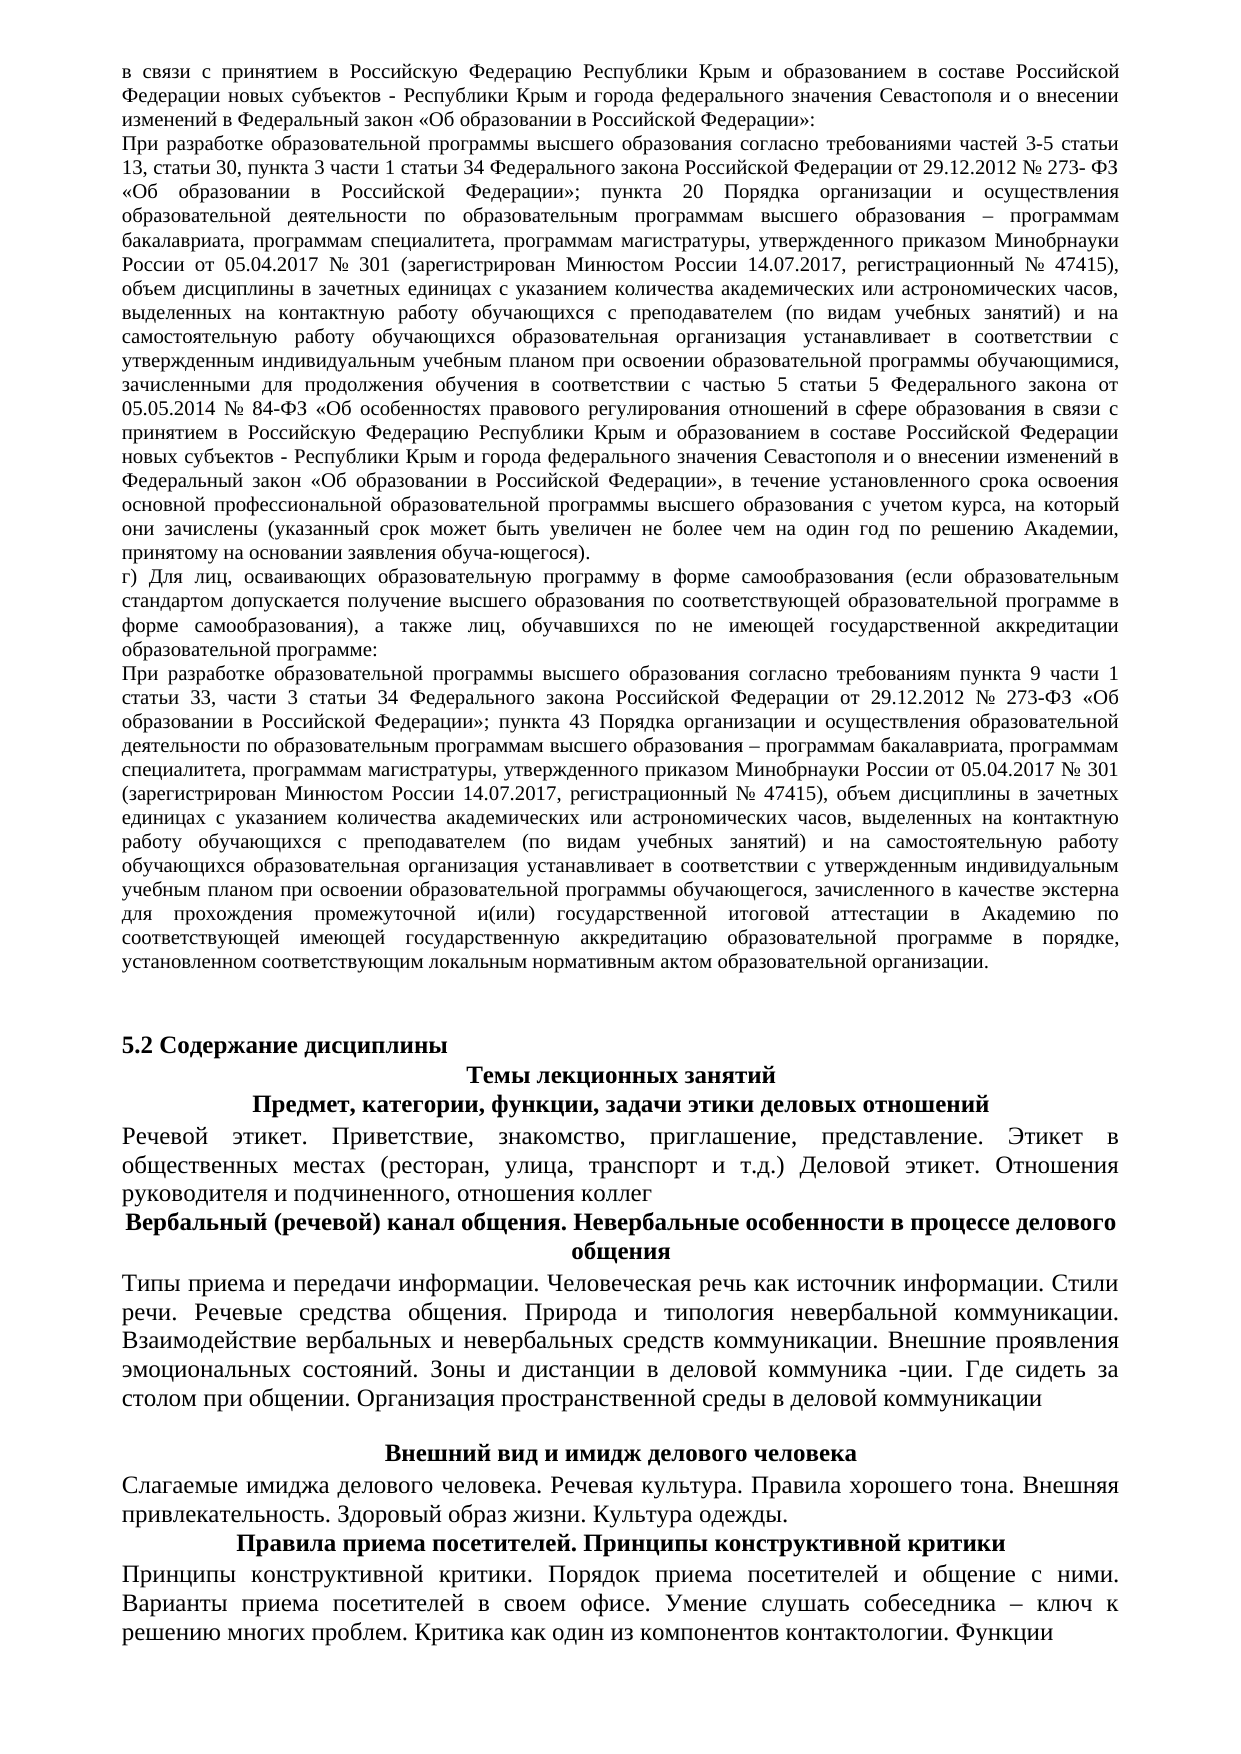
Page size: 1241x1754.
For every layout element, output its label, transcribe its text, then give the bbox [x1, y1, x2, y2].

table_cell Темы лекционных занятий [118, 1061, 1124, 1089]
table_cell 5.2 Содержание дисциплины [118, 1000, 1124, 1061]
table_cell Вербальный (речевой) канал общения. Невербальные особенности в процессе делового общения [118, 1207, 1124, 1268]
table_cell Типы приема и передачи информации. Человеческая речь как источник информации. Стили речи. Речевые средства общения. Природа и типология невербальной коммуникации. Взаимодействие вербальных и невербальных средств коммуникации. Внешние проявления эмоциональных состояний. Зоны и дистанции в деловой коммуника -ции. Где сидеть за столом при общении. Организация пространственной среды в деловой коммуникации [118, 1268, 1124, 1438]
table_cell Предмет, категории, функции, задачи этики деловых отношений [118, 1089, 1124, 1121]
table_cell Правила приема посетителей. Принципы конструктивной критики [118, 1528, 1124, 1559]
table_cell Принципы конструктивной критики. Порядок приема посетителей и общение с ними. Варианты приема посетителей в своем офисе. Умение слушать собеседника – ключ к решению многих проблем. Критика как один из компонентов контактологии. Функции [118, 1560, 1124, 1662]
table_cell Слагаемые имиджа делового человека. Речевая культура. Правила хорошего тона. Внешняя привлекательность. Здоровый образ жизни. Культура одежды. [118, 1470, 1124, 1528]
table_cell Внешний вид и имидж делового человека [118, 1439, 1124, 1470]
table_header в связи с принятием в Российскую Федерацию Республики Крым и образованием в составе Российской Федерации новых субъектов - Республики Крым и города федерального значения Севастополя и о внесении изменений в Федеральный закон «Об образовании в Российской Федерации»: При разработке образовательной программы высшего образования согласно требованиями частей 3-5 статьи 13, статьи 30, пункта 3 части 1 статьи 34 Федерального закона Российской Федерации от 29.12.2012 № 273- ФЗ «Об образовании в Российской Федерации»; пункта 20 Порядка организации и осуществления образовательной деятельности по образовательным программам высшего образования – программам бакалавриата, программам специалитета, программам магистратуры, утвержденного приказом Минобрнауки России от 05.04.2017 № 301 (зарегистрирован Минюстом России 14.07.2017, регистрационный № 47415), объем дисциплины в зачетных единицах с указанием количества академических или астрономических часов, выделенных на контактную работу обучающихся с преподавателем (по видам учебных занятий) и на самостоятельную работу обучающихся образовательная организация устанавливает в соответствии с утвержденным индивидуальным учебным планом при освоении образовательной программы обучающимися, зачисленными для продолжения обучения в соответствии с частью 5 статьи 5 Федерального закона от 05.05.2014 № 84-ФЗ «Об особенностях правового регулирования отношений в сфере образования в связи с принятием в Российскую Федерацию Республики Крым и образованием в составе Российской Федерации новых субъектов - Республики Крым и города федерального значения Севастополя и о внесении изменений в Федеральный закон «Об образовании в Российской Федерации», в течение установленного срока освоения основной профессиональной образовательной программы высшего образования с учетом курса, на который они зачислены (указанный срок может быть увеличен не более чем на один год по решению Академии, принятому на основании заявления обуча-ющегося). г) Для лиц, осваивающих образовательную программу в форме самообразования (если образовательным стандартом допускается получение высшего образования по соответствующей образовательной программе в форме самообразования), а также лиц, обучавшихся по не имеющей государственной аккредитации образовательной программе: При разработке образовательной программы высшего образования согласно требованиям пункта 9 части 1 статьи 33, части 3 статьи 34 Федерального закона Российской Федерации от 29.12.2012 № 273-ФЗ «Об образовании в Российской Федерации»; пункта 43 Порядка организации и осуществления образовательной деятельности по образовательным программам высшего образования – программам бакалавриата, программам специалитета, программам магистратуры, утвержденного приказом Минобрнауки России от 05.04.2017 № 301 (зарегистрирован Минюстом России 14.07.2017, регистрационный № 47415), объем дисциплины в зачетных единицах с указанием количества академических или астрономических часов, выделенных на контактную работу обучающихся с преподавателем (по видам учебных занятий) и на самостоятельную работу обучающихся образовательная организация устанавливает в соответствии с утвержденным индивидуальным учебным планом при освоении образовательной программы обучающегося, зачисленного в качестве экстерна для прохождения промежуточной и(или) государственной итоговой аттестации в Академию по соответствующей имеющей государственную аккредитацию образовательной программе в порядке, установленном соответствующим локальным нормативным актом образовательной организации. [118, 59, 1124, 999]
table_cell Речевой этикет. Приветствие, знакомство, приглашение, представление. Этикет в общественных местах (ресторан, улица, транспорт и т.д.) Деловой этикет. Отношения руководителя и подчиненного, отношения коллег [118, 1121, 1124, 1207]
